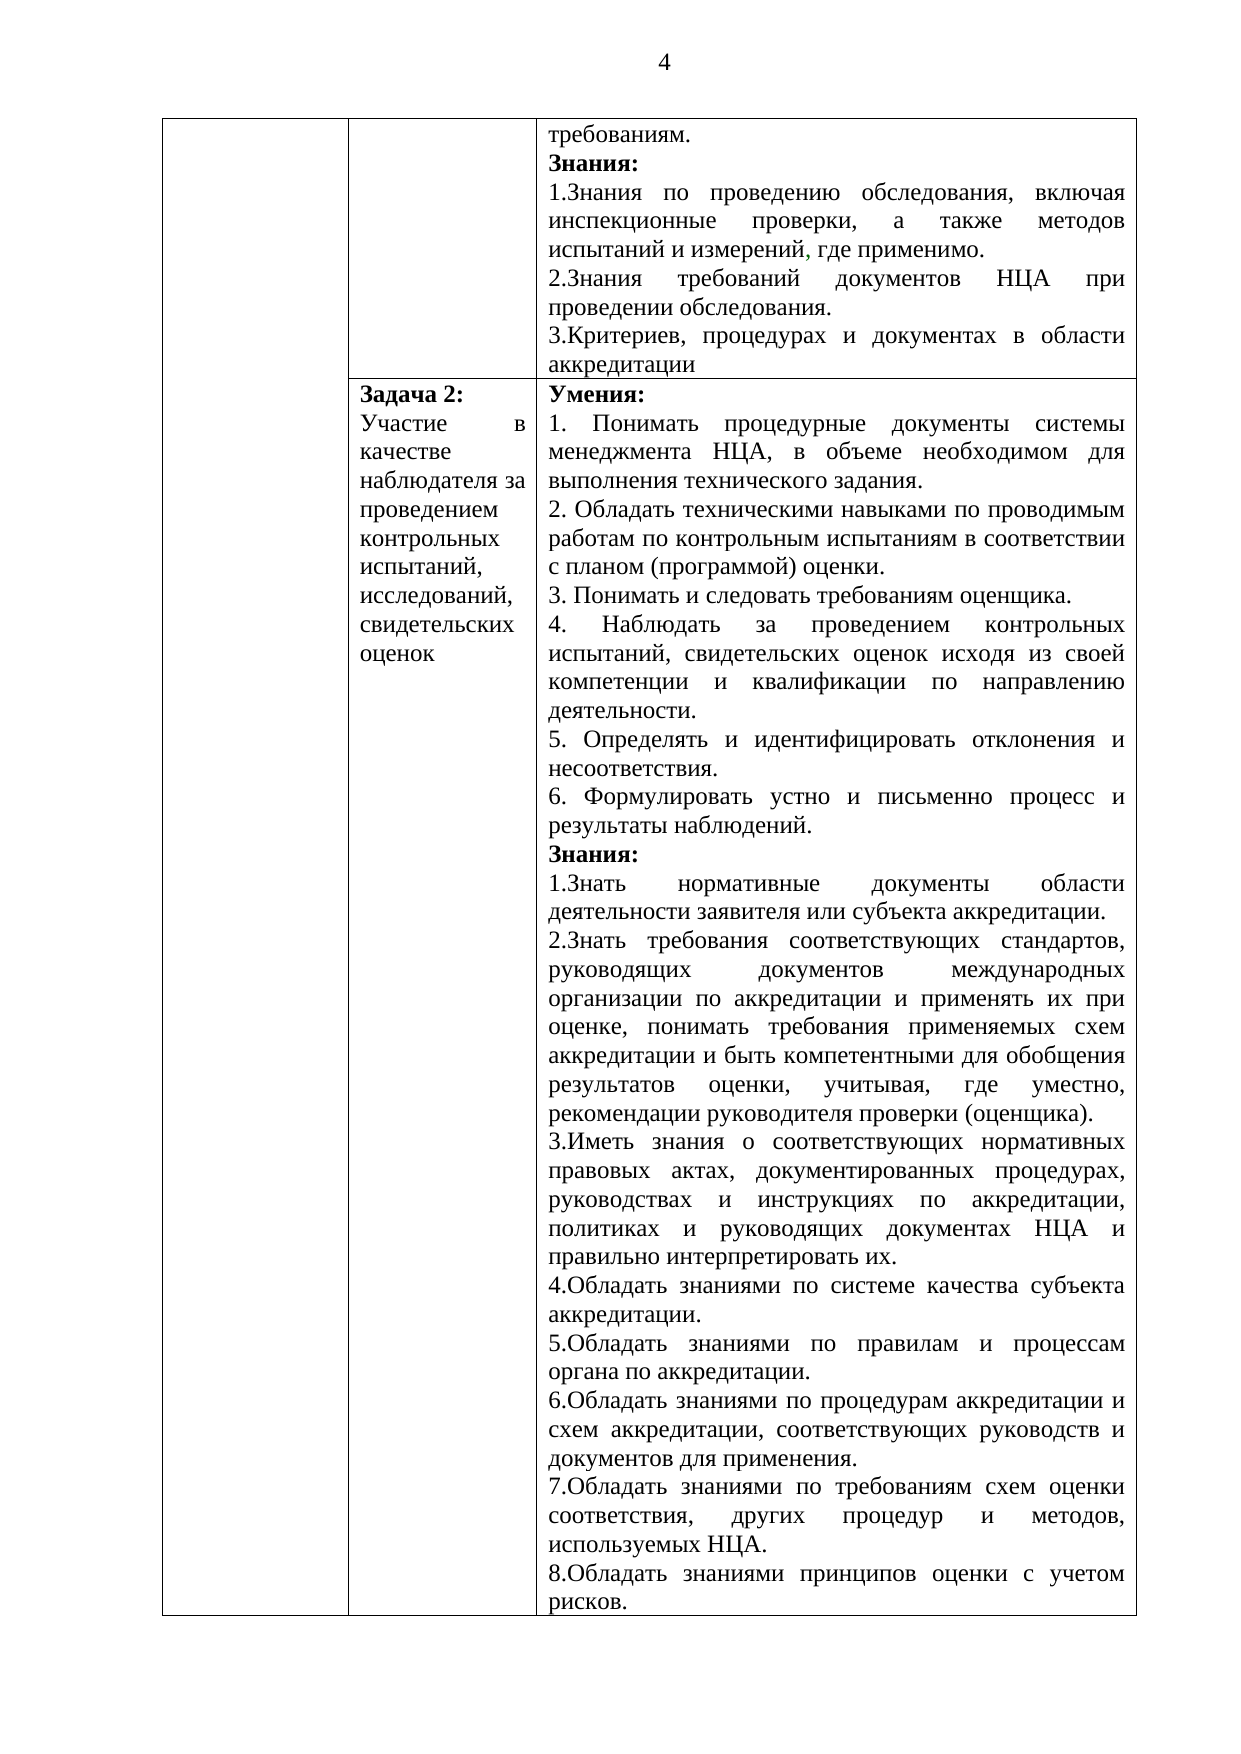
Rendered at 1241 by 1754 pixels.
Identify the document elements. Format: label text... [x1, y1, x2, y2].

table_cell Задача 2: Участие в качестве наблюдателя за проведением контрольных испытаний, исследований, свидетельских оценок [349, 379, 536, 1615]
table_cell Умения: 1. Понимать процедурные документы системы менеджмента НЦА, в объеме необходимом для выполнения технического задания. 2. Обладать техническими навыками по проводимым работам по контрольным испытаниям в соответствии с планом (программой) оценки. 3. Понимать и следовать требованиям оценщика. 4. Наблюдать за проведением контрольных испытаний, свидетельских оценок исходя из своей компетенции и квалификации по направлению деятельности. 5. Определять и идентифицировать отклонения и несоответствия. 6. Формулировать устно и письменно процесс и результаты наблюдений. Знания: 1.Знать нормативные документы области деятельности заявителя или субъекта аккредитации. 2.Знать требования соответствующих стандартов, руководящих документов международных организации по аккредитации и применять их при оценке, понимать требования применяемых схем аккредитации и быть компетентными для обобщения результатов оценки, учитывая, где уместно, рекомендации руководителя проверки (оценщика). 3.Иметь знания о соответствующих нормативных правовых актах, документированных процедурах, руководствах и инструкциях по аккредитации, политиках и руководящих документах НЦА и правильно интерпретировать их. 4.Обладать знаниями по системе качества субъекта аккредитации. 5.Обладать знаниями по правилам и процессам органа по аккредитации. 6.Обладать знаниями по процедурам аккредитации и схем аккредитации, соответствующих руководств и документов для применения. 7.Обладать знаниями по требованиям схем оценки соответствия, других процедур и методов, используемых НЦА. 8.Обладать знаниями принципов оценки с учетом рисков. [537, 379, 1136, 1615]
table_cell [349, 119, 536, 378]
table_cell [163, 119, 348, 1615]
